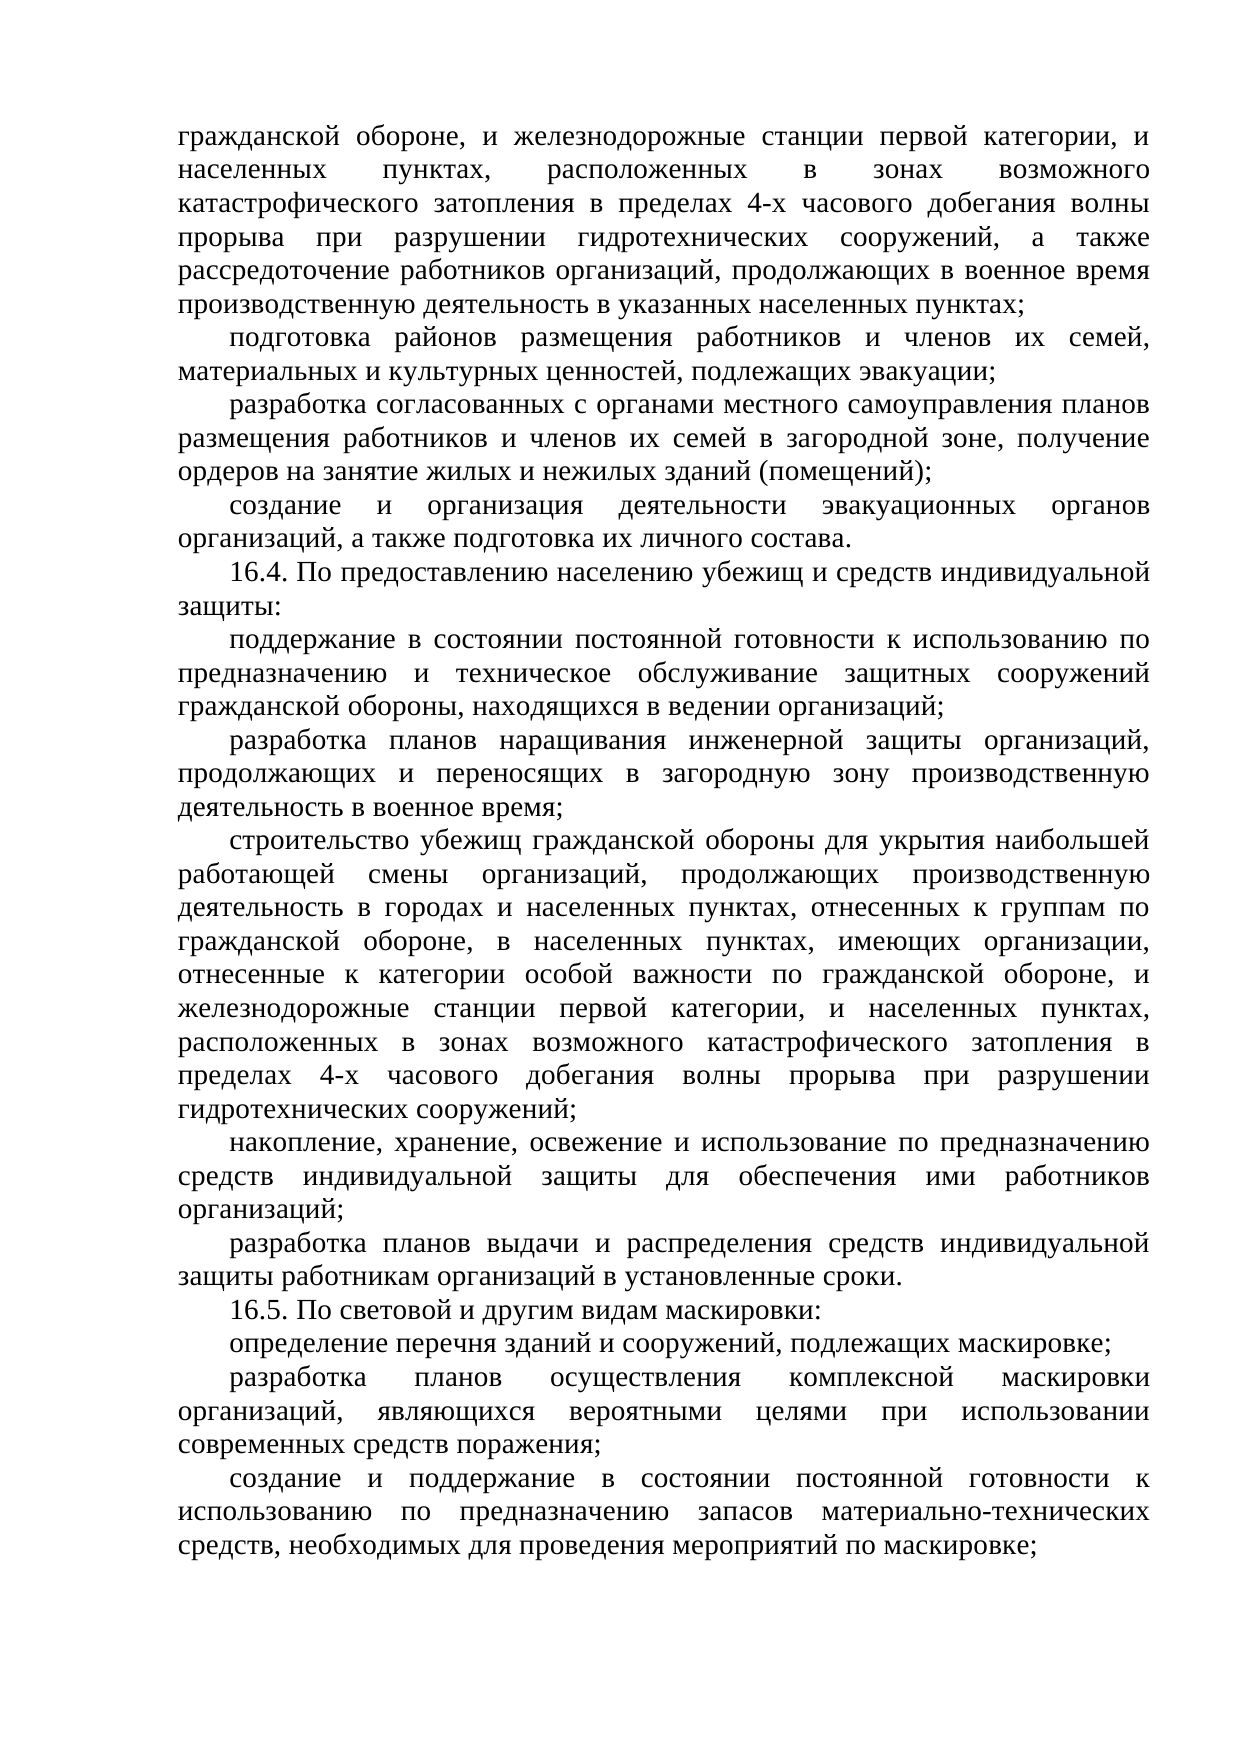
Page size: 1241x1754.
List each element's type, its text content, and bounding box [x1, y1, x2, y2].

text 16.4. По предоставлению населению убежищ и средств индивидуальной защиты: [178, 554, 1152, 621]
text разработка согласованных с органами местного самоуправления планов размещения работников и членов их семей в загородной зоне, получение ордеров на занятие жилых и нежилых зданий (помещений); [178, 386, 1152, 487]
text определение перечня зданий и сооружений, подлежащих маскировке; [178, 1326, 1152, 1359]
text накопление, хранение, освежение и использование по предназначению средств индивидуальной защиты для обеспечения ими работников организаций; [178, 1124, 1152, 1225]
text подготовка районов размещения работников и членов их семей, материальных и культурных ценностей, подлежащих эвакуации; [178, 319, 1152, 386]
text поддержание в состоянии постоянной готовности к использованию по предназначению и техническое обслуживание защитных сооружений гражданской обороны, находящихся в ведении организаций; [178, 621, 1152, 722]
text разработка планов наращивания инженерной защиты организаций, продолжающих и переносящих в загородную зону производственную деятельность в военное время; [178, 722, 1152, 822]
text разработка планов выдачи и распределения средств индивидуальной защиты работникам организаций в установленные сроки. [178, 1225, 1152, 1292]
text 16.5. По световой и другим видам маскировки: [178, 1292, 1152, 1326]
text создание и поддержание в состоянии постоянной готовности к использованию по предназначению запасов материально-технических средств, необходимых для проведения мероприятий по маскировке; [178, 1460, 1152, 1560]
text создание и организация деятельности эвакуационных органов организаций, а также подготовка их личного состава. [178, 487, 1152, 554]
text строительство убежищ гражданской обороны для укрытия наибольшей работающей смены организаций, продолжающих производственную деятельность в городах и населенных пунктах, отнесенных к группам по гражданской обороне, в населенных пунктах, имеющих организации, отнесенные к категории особой важности по гражданской обороне, и железнодорожные станции первой категории, и населенных пунктах, расположенных в зонах возможного катастрофического затопления в пределах 4-х часового добегания волны прорыва при разрушении гидротехнических сооружений; [178, 822, 1152, 1124]
text разработка планов осуществления комплексной маскировки организаций, являющихся вероятными целями при использовании современных средств поражения; [178, 1359, 1152, 1460]
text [178, 118, 1152, 319]
